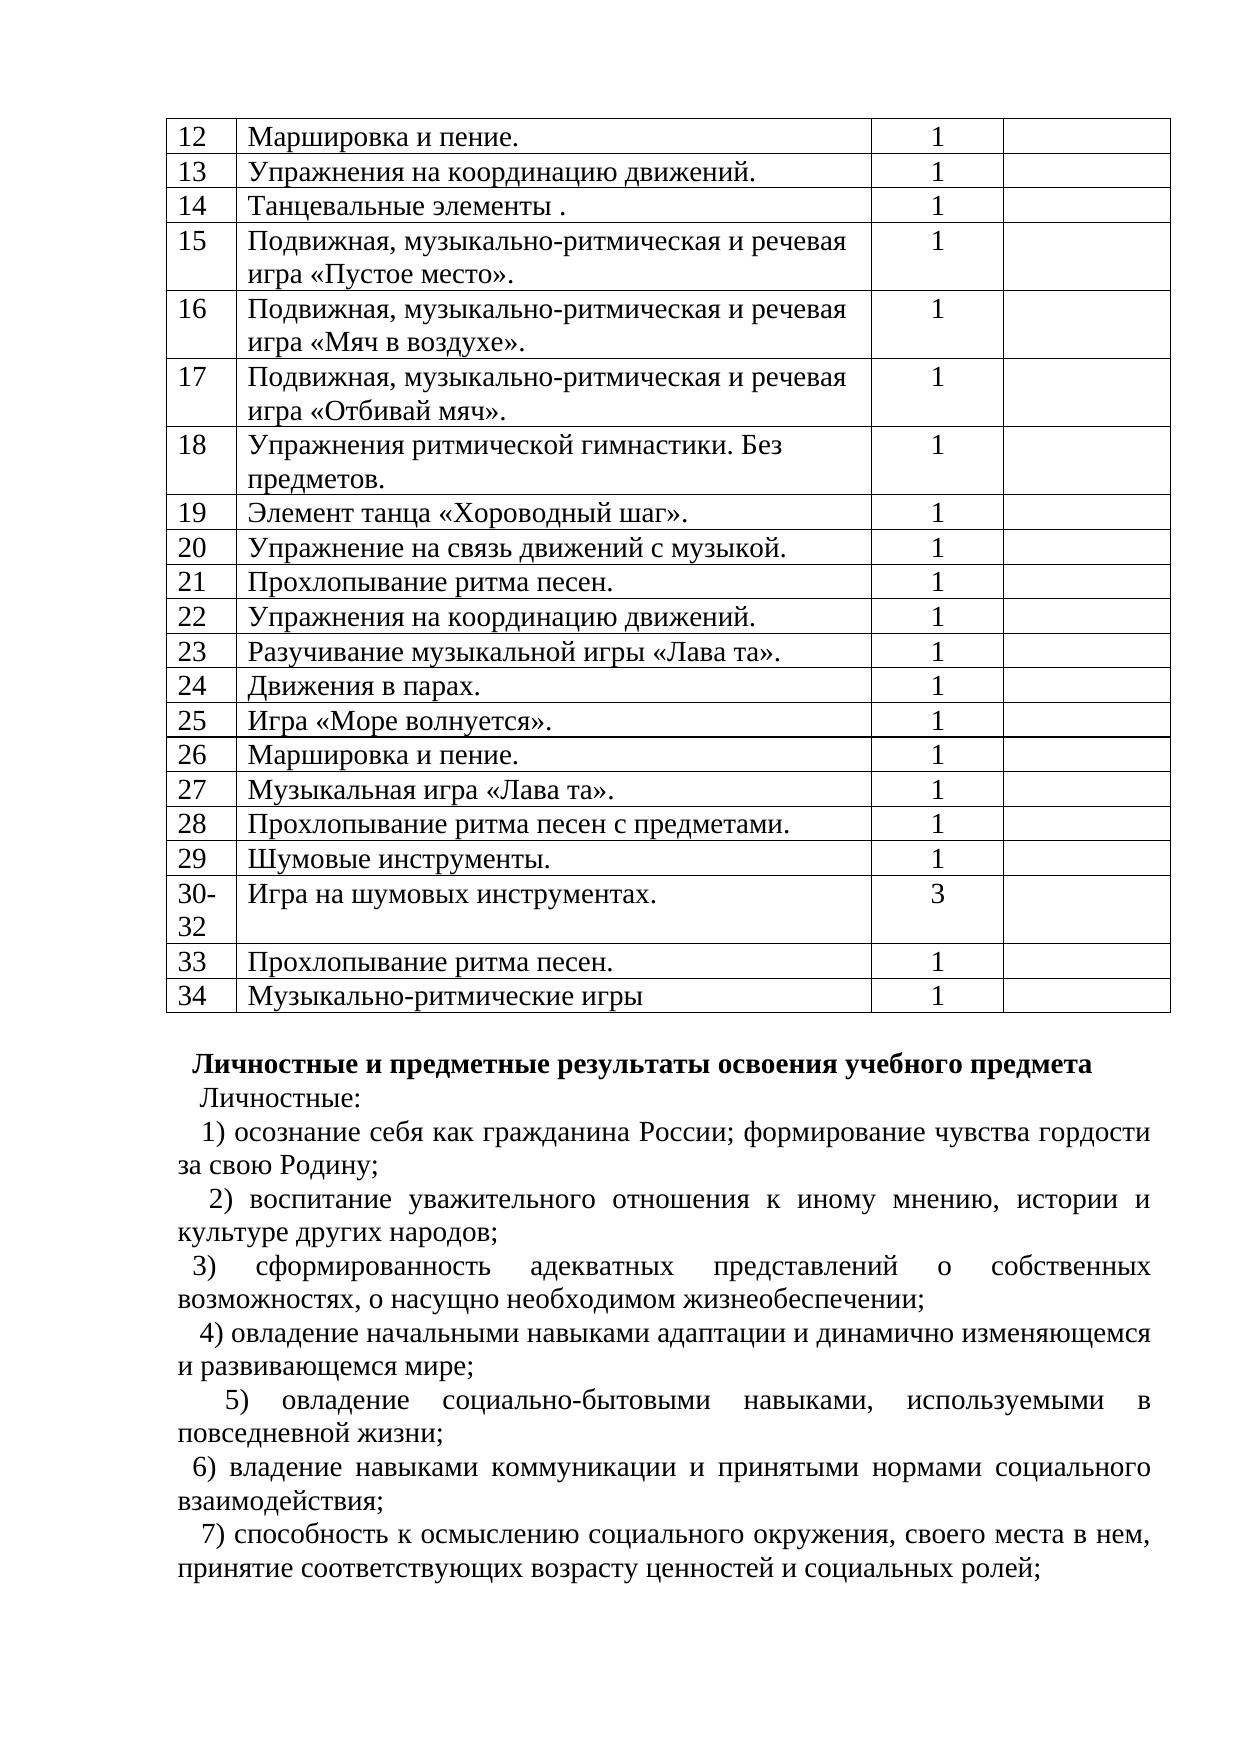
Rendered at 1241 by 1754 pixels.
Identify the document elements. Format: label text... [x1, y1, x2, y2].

table_cell [1004, 599, 1170, 633]
table_cell 1 [872, 979, 1003, 1012]
table_cell 1 [872, 565, 1003, 598]
table_cell 1 [872, 530, 1003, 563]
table_cell [1004, 119, 1170, 153]
table_cell 15 [167, 223, 236, 290]
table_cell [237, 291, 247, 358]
table_cell 1 [872, 772, 1003, 806]
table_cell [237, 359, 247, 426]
text 6) владение навыками коммуникации и принятыми нормами социального взаимодействия; [177, 1449, 1152, 1516]
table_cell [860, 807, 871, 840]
text 2) воспитание уважительного отношения к иному мнению, истории и культуре других народов; [177, 1181, 1152, 1248]
table_cell [1004, 703, 1170, 736]
table_cell [1004, 876, 1170, 943]
table_cell 16 [167, 291, 236, 358]
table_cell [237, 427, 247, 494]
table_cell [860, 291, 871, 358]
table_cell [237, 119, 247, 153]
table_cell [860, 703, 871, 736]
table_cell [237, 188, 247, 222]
table_cell 25 [167, 703, 236, 736]
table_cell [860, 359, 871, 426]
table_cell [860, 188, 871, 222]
table_cell 12 [167, 119, 236, 153]
table_cell 18 [167, 427, 236, 494]
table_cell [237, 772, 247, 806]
table_cell 1 [872, 738, 1003, 771]
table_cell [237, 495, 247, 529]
table_cell [1004, 495, 1170, 529]
text 1) осознание себя как гражданина России; формирование чувства гордости за свою Родину; [177, 1114, 1152, 1181]
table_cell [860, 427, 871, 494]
text 5) овладение социально-бытовыми навыками, используемыми в повседневной жизни; [177, 1382, 1152, 1449]
table_cell 1 [872, 634, 1003, 667]
table_cell 19 [167, 495, 236, 529]
table_cell 30-32 [167, 876, 236, 943]
table_cell 24 [167, 668, 236, 702]
table_cell 1 [872, 841, 1003, 875]
table_cell 1 [872, 495, 1003, 529]
table_cell 13 [167, 154, 236, 187]
table_cell Игра на шумовых инструментах. [237, 876, 871, 943]
table_cell 1 [872, 599, 1003, 633]
table_cell [1004, 359, 1170, 426]
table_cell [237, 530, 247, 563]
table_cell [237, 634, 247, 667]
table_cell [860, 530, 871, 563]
text 3) сформированность адекватных представлений о собственных возможностях, о насущно необходимом жизнеобеспечении; [177, 1248, 1152, 1315]
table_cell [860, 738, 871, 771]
text Личностные: [177, 1080, 1152, 1114]
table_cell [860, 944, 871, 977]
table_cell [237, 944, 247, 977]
table_cell 1 [872, 154, 1003, 187]
table_cell 1 [872, 703, 1003, 736]
table_cell 23 [167, 634, 236, 667]
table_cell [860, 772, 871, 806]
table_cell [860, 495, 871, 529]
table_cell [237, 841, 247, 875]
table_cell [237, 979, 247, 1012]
table_cell 1 [872, 188, 1003, 222]
table_cell 1 [872, 291, 1003, 358]
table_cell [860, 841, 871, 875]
table_cell [1004, 427, 1170, 494]
table_cell 17 [167, 359, 236, 426]
table_cell [1004, 530, 1170, 563]
table_cell [1004, 634, 1170, 667]
table_cell 22 [167, 599, 236, 633]
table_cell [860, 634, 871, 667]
table_cell [1004, 668, 1170, 702]
table_cell 27 [167, 772, 236, 806]
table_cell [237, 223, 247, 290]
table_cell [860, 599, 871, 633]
table_cell [1004, 154, 1170, 187]
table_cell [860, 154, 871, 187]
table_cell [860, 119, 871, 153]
table_cell [1004, 944, 1170, 977]
table_cell [1004, 223, 1170, 290]
table_cell 21 [167, 565, 236, 598]
table_cell 28 [167, 807, 236, 840]
table_cell 1 [872, 944, 1003, 977]
table_cell 26 [167, 738, 236, 771]
table_cell [1004, 188, 1170, 222]
table_cell 1 [872, 807, 1003, 840]
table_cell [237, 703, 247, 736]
text Личностные и предметные результаты освоения учебного предмета [177, 1047, 1152, 1080]
table_cell 1 [872, 119, 1003, 153]
table_cell 1 [872, 668, 1003, 702]
table_cell 1 [872, 223, 1003, 290]
table_cell 1 [872, 359, 1003, 426]
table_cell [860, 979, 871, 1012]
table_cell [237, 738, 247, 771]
table_cell [1004, 841, 1170, 875]
table_cell 20 [167, 530, 236, 563]
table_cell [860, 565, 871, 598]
table_cell 33 [167, 944, 236, 977]
table_cell 3 [872, 876, 1003, 943]
table_cell 34 [167, 979, 236, 1012]
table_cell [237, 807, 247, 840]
text 4) овладение начальными навыками адаптации и динамично изменяющемся и развивающемся мире; [177, 1315, 1152, 1382]
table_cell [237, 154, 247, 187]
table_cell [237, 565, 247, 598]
table_cell [1004, 807, 1170, 840]
table_cell [1004, 291, 1170, 358]
table_cell [1004, 565, 1170, 598]
table_cell [1004, 979, 1170, 1012]
table_cell 14 [167, 188, 236, 222]
table_cell 1 [872, 427, 1003, 494]
text 7) способность к осмыслению социального окружения, своего места в нем, принятие соответствующих возрасту ценностей и социальных ролей; [177, 1516, 1152, 1583]
table_cell [1004, 738, 1170, 771]
table_cell 29 [167, 841, 236, 875]
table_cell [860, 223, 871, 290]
table_cell [1004, 772, 1170, 806]
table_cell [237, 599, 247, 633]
